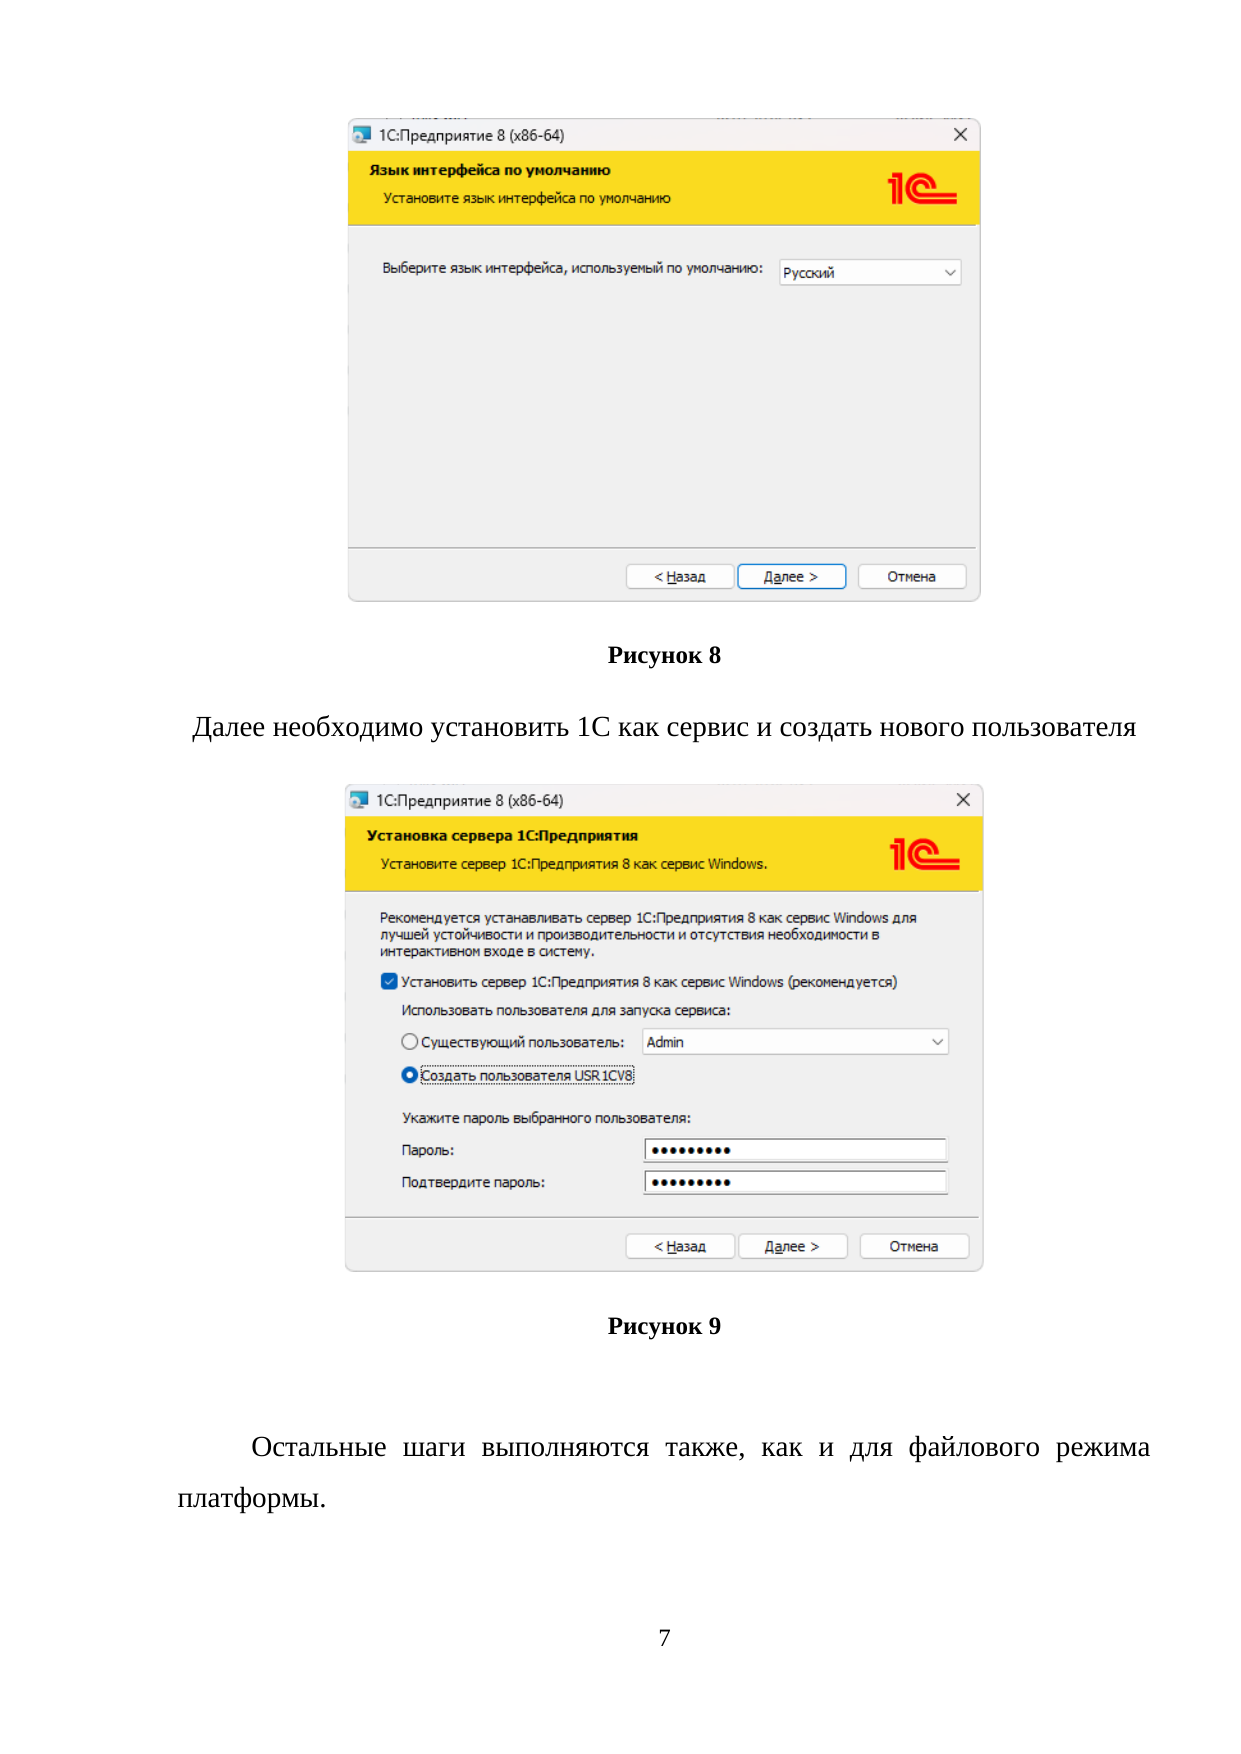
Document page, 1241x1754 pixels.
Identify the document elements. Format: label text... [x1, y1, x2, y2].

text Далее необходимо установить 1С как сервис и создать нового пользователя [177, 709, 1152, 742]
text Остальные шаги выполняются также, как и для файлового режима платформы. [177, 1429, 1152, 1513]
picture [347, 118, 981, 602]
picture [344, 784, 984, 1272]
